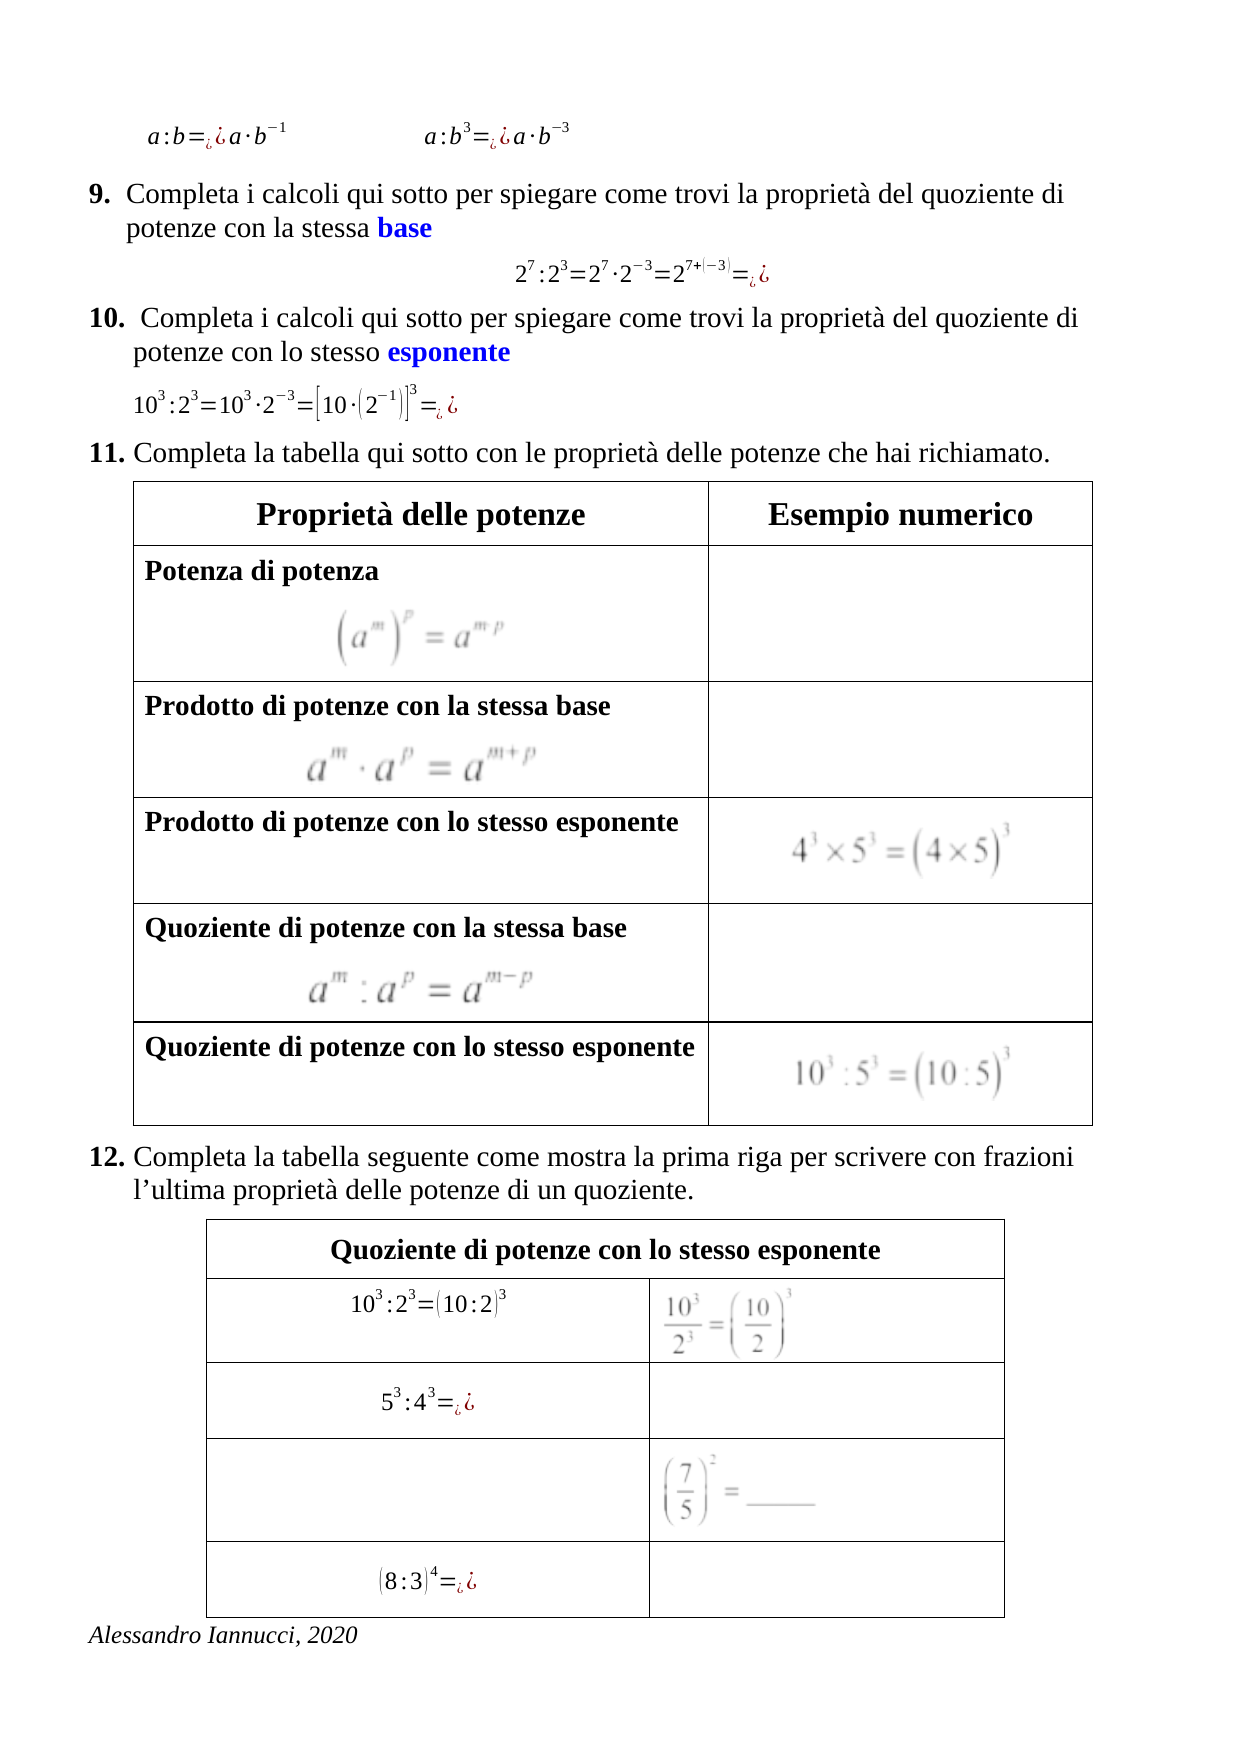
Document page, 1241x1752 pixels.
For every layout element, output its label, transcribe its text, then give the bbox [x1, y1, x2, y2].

table_cell [207, 1542, 649, 1617]
table_cell [650, 1363, 1004, 1438]
table_cell [207, 1439, 649, 1541]
table_cell Prodotto di potenze con lo stesso esponente [134, 798, 708, 903]
table_cell [709, 682, 1092, 797]
table_cell [207, 1363, 649, 1438]
list Completa la tabella qui sotto con le proprietà delle potenze che hai richiamato. [89, 435, 1152, 468]
table_cell [650, 1542, 1004, 1617]
table_header Esempio numerico [709, 482, 1092, 545]
table_cell Prodotto di potenze con la stessa base [134, 682, 708, 797]
table_cell [709, 1023, 1092, 1125]
table_cell Quoziente di potenze con lo stesso esponente [134, 1023, 708, 1125]
table_cell [650, 1439, 1004, 1541]
table_cell [709, 798, 1092, 903]
table_header Proprietà delle potenze [134, 482, 708, 545]
table_cell [207, 1279, 649, 1362]
table_cell Potenza di potenza [134, 546, 708, 681]
table_header Quoziente di potenze con lo stesso esponente [207, 1220, 1004, 1278]
table_cell [709, 904, 1092, 1021]
list Completa i calcoli qui sotto per spiegare come trovi la proprietà del quoziente di potenze con la stessa base [89, 177, 1152, 244]
table_cell [650, 1279, 1004, 1362]
table_cell [709, 546, 1092, 681]
list Completa i calcoli qui sotto per spiegare come trovi la proprietà del quoziente di potenze con lo stesso esponente [89, 301, 1152, 368]
table_cell Quoziente di potenze con la stessa base [134, 904, 708, 1021]
list Completa la tabella seguente come mostra la prima riga per scrivere con frazioni l’ultima proprietà delle potenze di un quoziente. [89, 1139, 1152, 1206]
